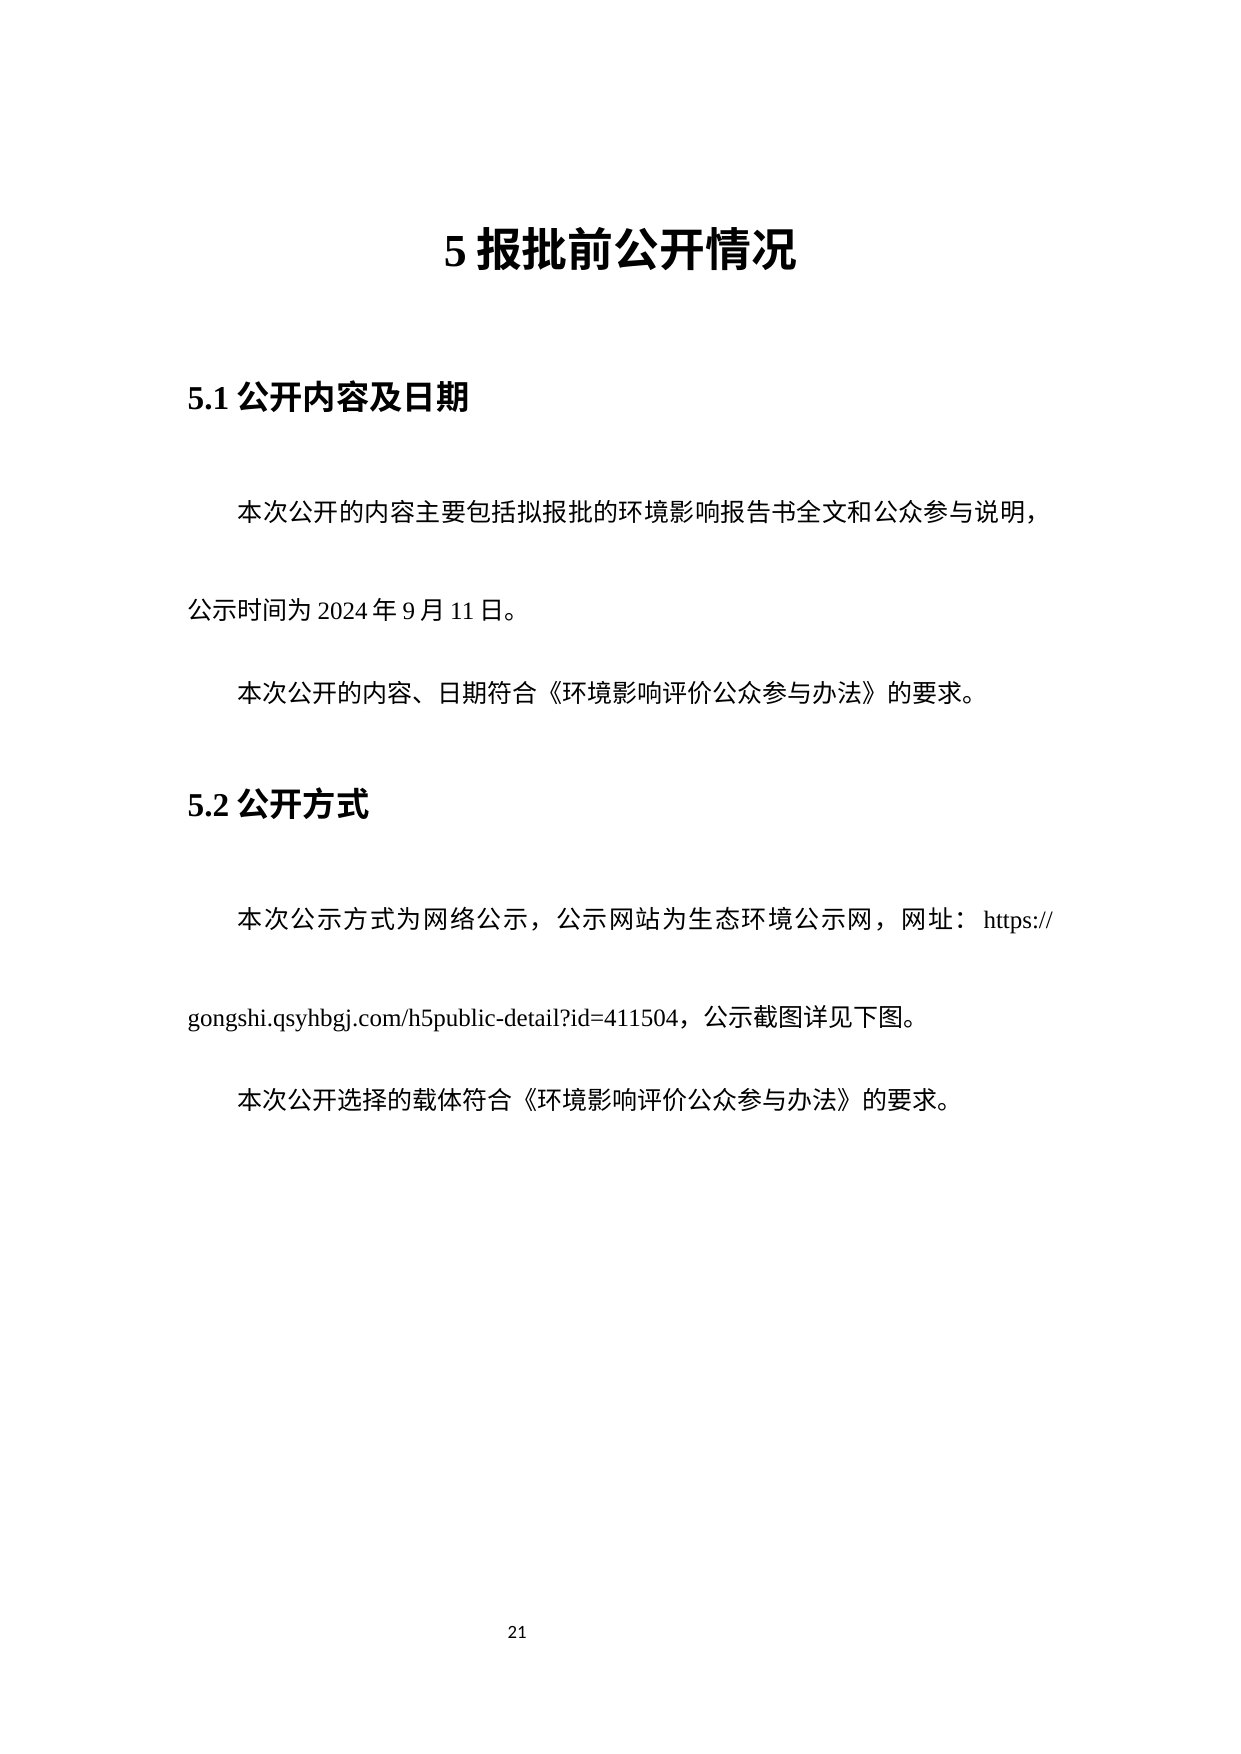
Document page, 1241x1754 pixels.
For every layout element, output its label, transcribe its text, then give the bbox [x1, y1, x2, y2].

text 本次公开选择的载体符合《环境影响评价公众参与办法》的要求。 [187, 1066, 1053, 1131]
text 本次公开的内容、日期符合《环境影响评价公众参与办法》的要求。 [187, 659, 1053, 724]
subtitle 5.1公开内容及日期 [187, 362, 1053, 427]
text 本次公开的内容主要包括拟报批的环境影响报告书全文和公众参与说明，公示时间为2024年9月11日。 [187, 478, 1053, 641]
subtitle 5报批前公开情况 [187, 197, 1053, 295]
text 本次公示方式为网络公示，公示网站为生态环境公示网，网址：https://gongshi.qsyhbgj.com/h5public-detail?id=411504，公示截图详见下图。 [187, 886, 1053, 1048]
subtitle 5.2公开方式 [187, 769, 1053, 834]
